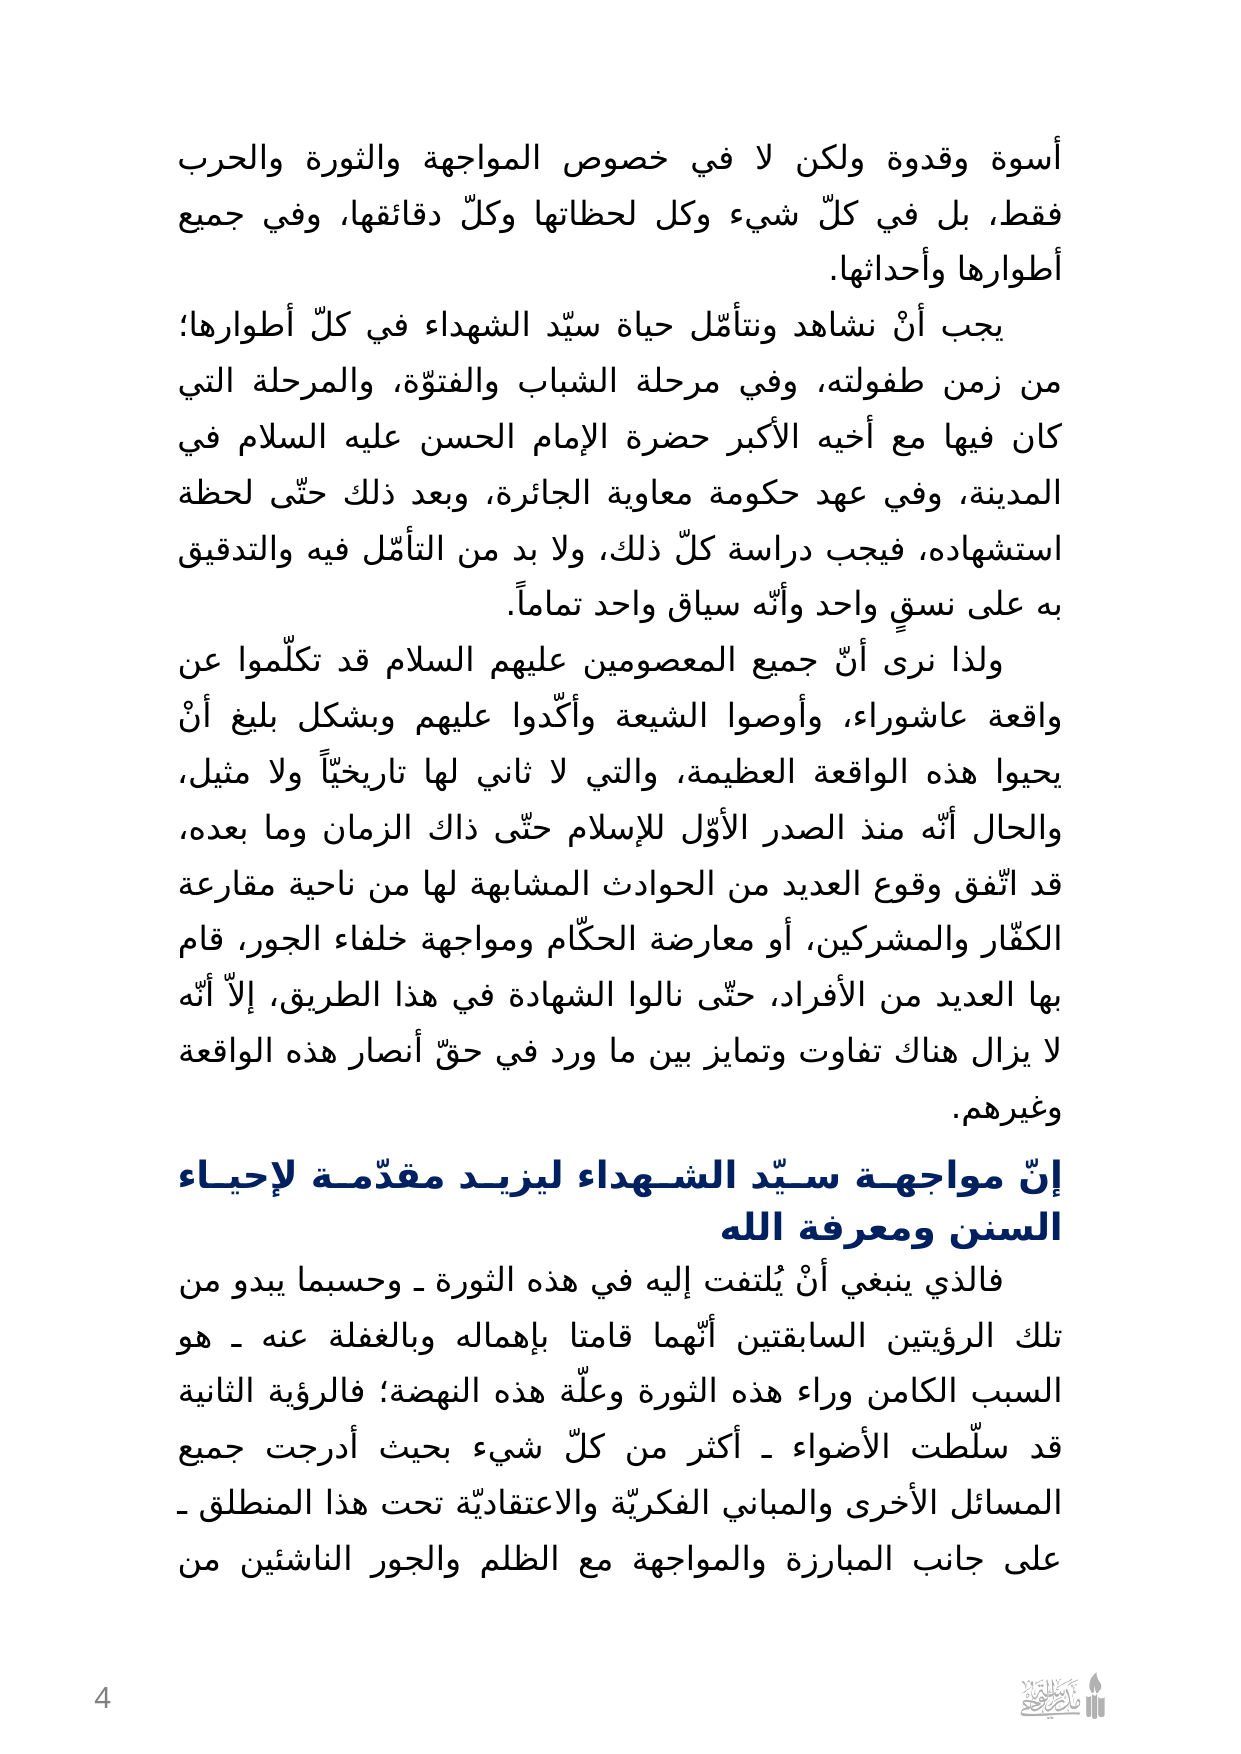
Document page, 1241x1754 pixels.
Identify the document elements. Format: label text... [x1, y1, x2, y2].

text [177, 1258, 1063, 1593]
title إنّ مواجهة سيّد الشهداء ليزيد مقدّمة لإحياء السنن ومعرفة الله [177, 1153, 1063, 1249]
text يجب أنْ نشاهد ونتأمّل حياة سيّد الشهداء في كلّ أطوارها؛ من زمن طفولته، وفي مرحلة الشباب والفتوّة، والمرحلة التي كان فيها مع أخيه الأكبر حضرة الإمام الحسن عليه السلام في المدينة، وفي عهد حكومة معاوية الجائرة، وبعد ذلك حتّى لحظة استشهاده، فيجب دراسة كلّ ذلك، ولا بد من التأمّل فيه والتدقيق به على نسقٍ واحد وأنّه سياق واحد تماماً. [177, 303, 1063, 638]
picture [1020, 1672, 1105, 1719]
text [177, 136, 1063, 303]
text ولذا نرى أنّ جميع المعصومين عليهم السلام قد تكلّموا عن واقعة عاشوراء، وأوصوا الشيعة وأكّدوا عليهم وبشكل بليغ أنْ يحيوا هذه الواقعة العظيمة، والتي لا ثاني لها تاريخيّاً ولا مثيل، والحال أنّه منذ الصدر الأوّل للإسلام حتّى ذاك الزمان وما بعده، قد اتّفق وقوع العديد من الحوادث المشابهة لها من ناحية مقارعة الكفّار والمشركين، أو معارضة الحكّام ومواجهة خلفاء الجور، قام بها العديد من الأفراد، حتّى نالوا الشهادة في هذا الطريق، إلاّ أنّه لا يزال هناك تفاوت وتمايز بين ما ورد في حقّ أنصار هذه الواقعة وغيرهم. [177, 638, 1063, 1141]
